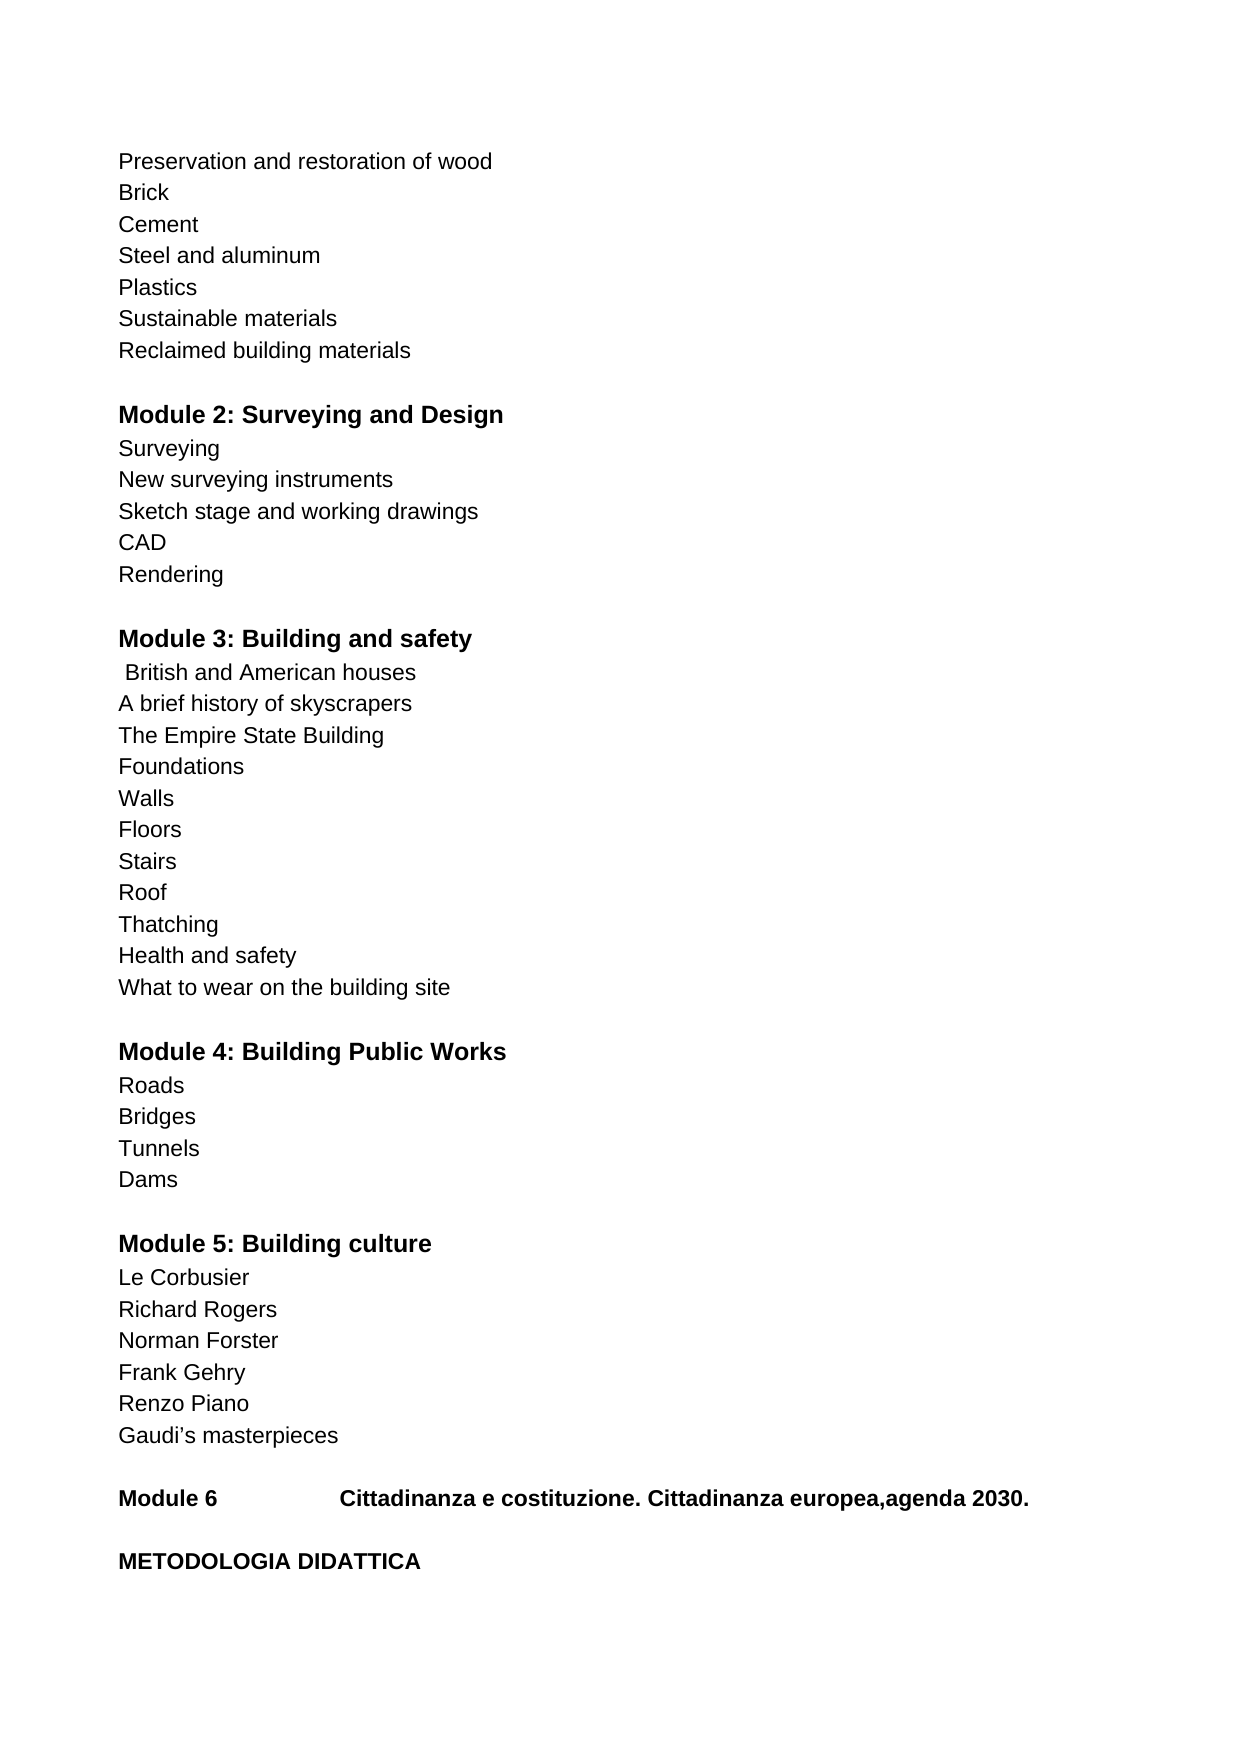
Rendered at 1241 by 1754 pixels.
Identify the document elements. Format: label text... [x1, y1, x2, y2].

text Bridges [118, 1103, 1122, 1129]
text Module 2: Surveying and Design [118, 400, 1122, 429]
text Steel and aluminum [118, 242, 1122, 269]
text Brick [118, 179, 1122, 206]
text Walls [118, 785, 1122, 811]
text METODOLOGIA DIDATTICA [118, 1548, 1122, 1574]
text Stairs [118, 848, 1122, 874]
text Module 5: Building culture [118, 1229, 1122, 1258]
text The Empire State Building [118, 722, 1122, 748]
text Roads [118, 1072, 1122, 1098]
text Foundations [118, 753, 1122, 779]
text Sketch stage and working drawings [118, 498, 1122, 524]
text Le Corbusier [118, 1264, 1122, 1290]
text Reclaimed building materials [118, 337, 1122, 363]
text Module 3: Building and safety [118, 624, 1122, 653]
text Roof [118, 879, 1122, 906]
text Gaudi’s masterpieces [118, 1422, 1122, 1448]
text Health and safety [118, 942, 1122, 969]
text A brief history of skyscrapers [118, 690, 1122, 716]
text CAD [118, 529, 1122, 556]
text Rendering [118, 561, 1122, 587]
text Surveying [118, 434, 1122, 461]
text Tunnels [118, 1135, 1122, 1161]
text Dams [118, 1166, 1122, 1193]
text Thatching [118, 911, 1122, 937]
text Plastics [118, 274, 1122, 300]
text What to wear on the building site [118, 974, 1122, 1000]
text Norman Forster [118, 1327, 1122, 1353]
text Preservation and restoration of wood [118, 148, 1122, 174]
text Floors [118, 816, 1122, 843]
text Frank Gehry [118, 1359, 1122, 1385]
text New surveying instruments [118, 466, 1122, 492]
text Richard Rogers [118, 1296, 1122, 1322]
text Renzo Piano [118, 1390, 1122, 1417]
text Sustainable materials [118, 305, 1122, 332]
text Module 4: Building Public Works [118, 1037, 1122, 1066]
text British and American houses [118, 658, 1122, 685]
text Module 6 Cittadinanza e costituzione. Cittadinanza europea,agenda 2030. [118, 1485, 1122, 1511]
text Cement [118, 211, 1122, 237]
